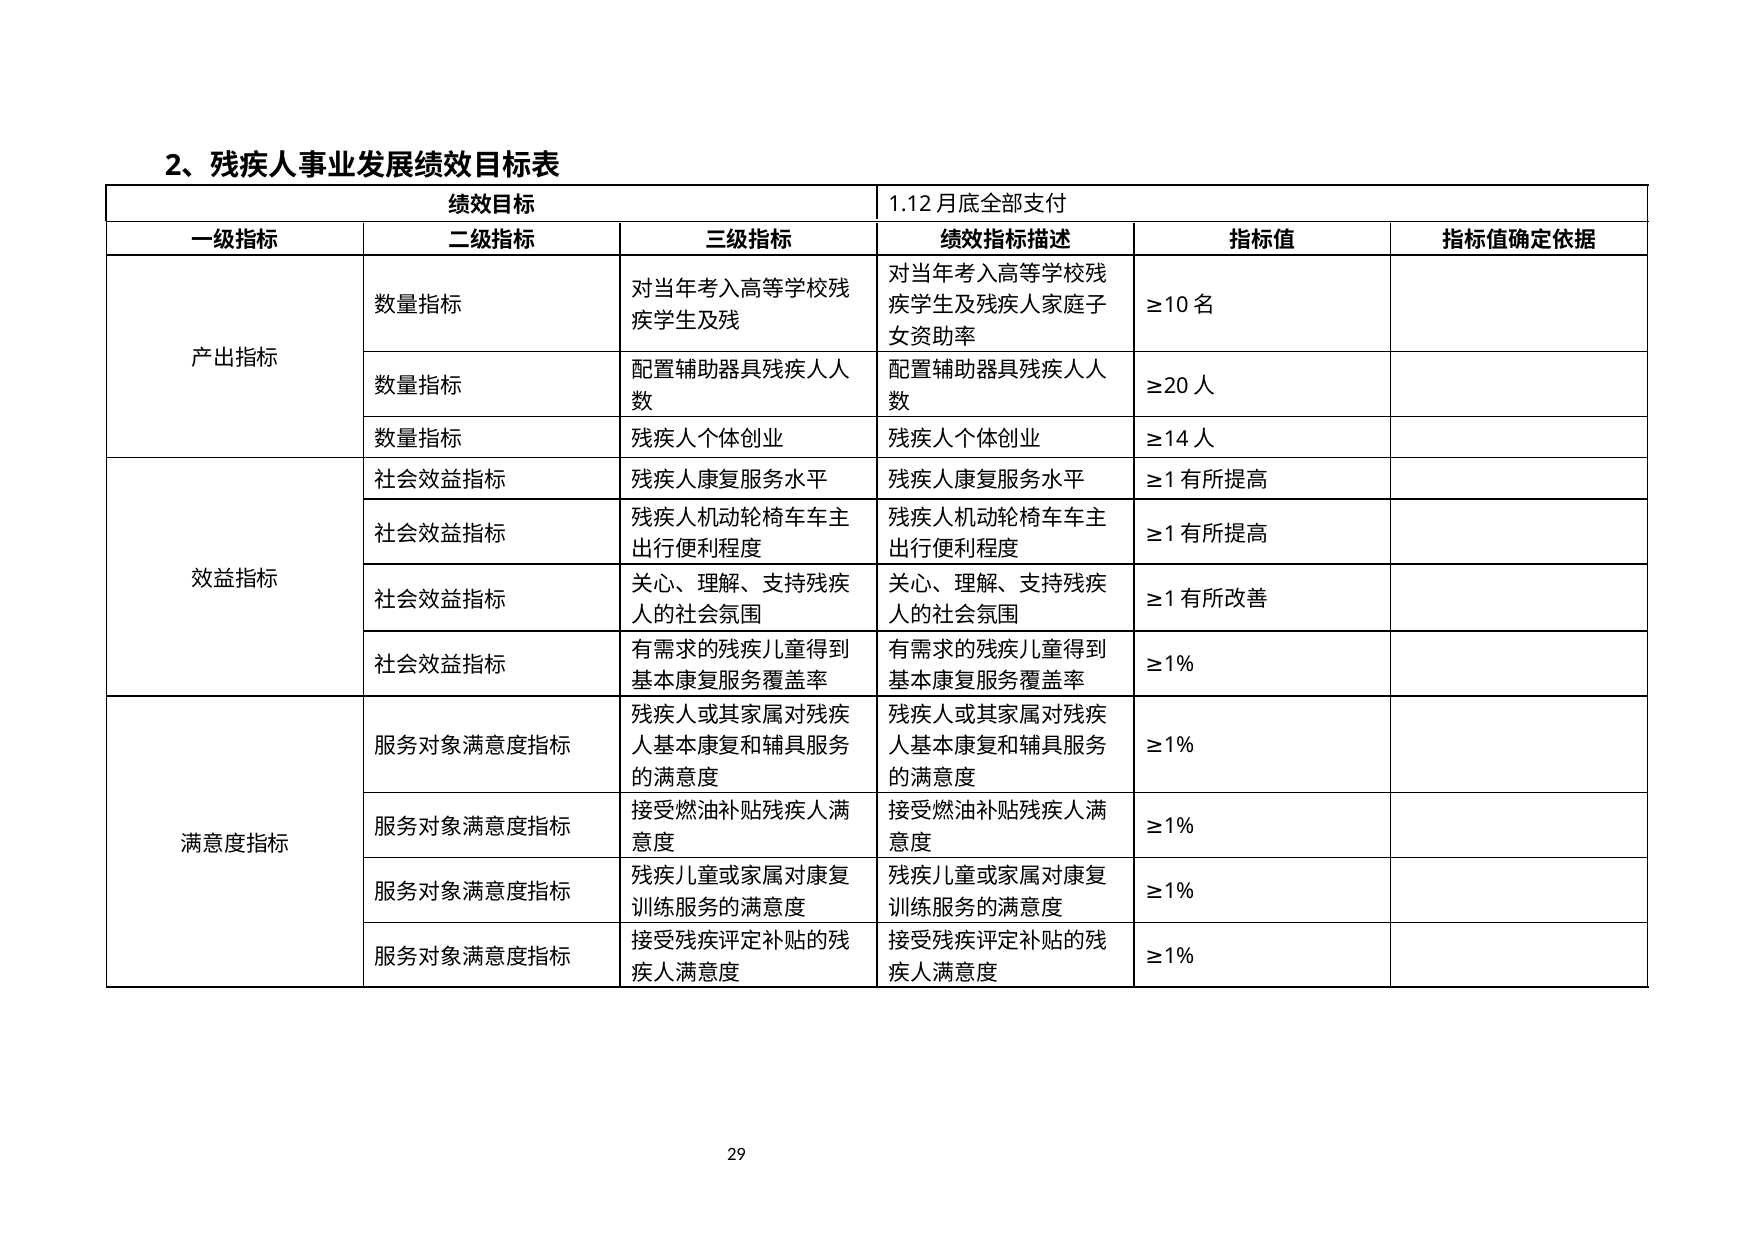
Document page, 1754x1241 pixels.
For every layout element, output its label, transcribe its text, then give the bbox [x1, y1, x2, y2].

table_cell 残疾人个体创业 [621, 417, 876, 457]
table_cell ≥1% [1135, 697, 1390, 792]
table_header 绩效目标 [107, 186, 876, 219]
table_cell 残疾人或其家属对残疾人基本康复和辅具服务的满意度 [878, 697, 1133, 792]
table_cell 接受残疾评定补贴的残疾人满意度 [621, 923, 876, 986]
table_cell 残疾人康复服务水平 [621, 458, 876, 498]
table_cell 对当年考入高等学校残疾学生及残 [621, 256, 876, 351]
table_cell 有需求的残疾儿童得到基本康复服务覆盖率 [878, 632, 1133, 695]
table_cell [1391, 697, 1647, 792]
table_cell [1391, 565, 1647, 630]
table_cell ≥1% [1135, 793, 1390, 856]
table_cell 社会效益指标 [364, 458, 619, 498]
table_cell [1391, 923, 1647, 986]
table_cell 数量指标 [364, 352, 619, 416]
table_cell ≥10名 [1135, 256, 1390, 351]
table_header 指标值确定依据 [1391, 222, 1647, 254]
table_cell 配置辅助器具残疾人人数 [621, 352, 876, 416]
table_cell 残疾儿童或家属对康复训练服务的满意度 [878, 858, 1133, 921]
table_cell 效益指标 [107, 458, 363, 695]
table_cell 社会效益指标 [364, 565, 619, 630]
table_cell 有需求的残疾儿童得到基本康复服务覆盖率 [621, 632, 876, 695]
table_cell 服务对象满意度指标 [364, 793, 619, 856]
table_cell 服务对象满意度指标 [364, 858, 619, 921]
table_cell 数量指标 [364, 256, 619, 351]
table_cell [1391, 500, 1647, 563]
table_header 二级指标 [364, 222, 620, 254]
table_cell [1391, 417, 1647, 457]
table_cell 接受残疾评定补贴的残疾人满意度 [878, 923, 1133, 986]
table_cell ≥1有所提高 [1135, 458, 1390, 498]
table_cell 接受燃油补贴残疾人满意度 [621, 793, 876, 856]
table_cell [1391, 256, 1647, 351]
table_cell 残疾人机动轮椅车车主出行便利程度 [621, 500, 876, 563]
table_cell 关心、理解、支持残疾人的社会氛围 [878, 565, 1133, 630]
table_cell 满意度指标 [107, 697, 363, 986]
table_cell 残疾儿童或家属对康复训练服务的满意度 [621, 858, 876, 921]
table_cell 接受燃油补贴残疾人满意度 [878, 793, 1133, 856]
table_cell 关心、理解、支持残疾人的社会氛围 [621, 565, 876, 630]
table_header 指标值 [1135, 222, 1390, 254]
table_cell ≥14人 [1135, 417, 1390, 457]
table_cell ≥1% [1135, 923, 1390, 986]
table_cell 残疾人机动轮椅车车主出行便利程度 [878, 500, 1133, 563]
table_cell 服务对象满意度指标 [364, 697, 619, 792]
table_header 三级指标 [621, 222, 877, 254]
table_cell ≥1% [1135, 858, 1390, 921]
table_cell 社会效益指标 [364, 632, 619, 695]
table_cell 配置辅助器具残疾人人数 [878, 352, 1133, 416]
table_cell ≥1有所提高 [1135, 500, 1390, 563]
table_header 绩效指标描述 [878, 222, 1134, 254]
table_header 一级指标 [107, 222, 363, 254]
table_cell [1391, 793, 1647, 856]
table_cell 残疾人个体创业 [878, 417, 1133, 457]
table_cell 产出指标 [107, 256, 363, 457]
table_cell 对当年考入高等学校残疾学生及残疾人家庭子女资助率 [878, 256, 1133, 351]
table_cell [1391, 632, 1647, 695]
table_cell 残疾人或其家属对残疾人基本康复和辅具服务的满意度 [621, 697, 876, 792]
table_cell 社会效益指标 [364, 500, 619, 563]
table_header 1.12月底全部支付 [878, 186, 1647, 219]
table_cell 数量指标 [364, 417, 619, 457]
table_cell [1391, 858, 1647, 921]
table_cell [1391, 458, 1647, 498]
table_cell ≥1有所改善 [1135, 565, 1390, 630]
text 2、残疾人事业发展绩效目标表 [106, 142, 1648, 184]
table_cell [1391, 352, 1647, 416]
table_cell ≥1% [1135, 632, 1390, 695]
table_cell 服务对象满意度指标 [364, 923, 619, 986]
table_cell ≥20人 [1135, 352, 1390, 416]
table_cell 残疾人康复服务水平 [878, 458, 1133, 498]
